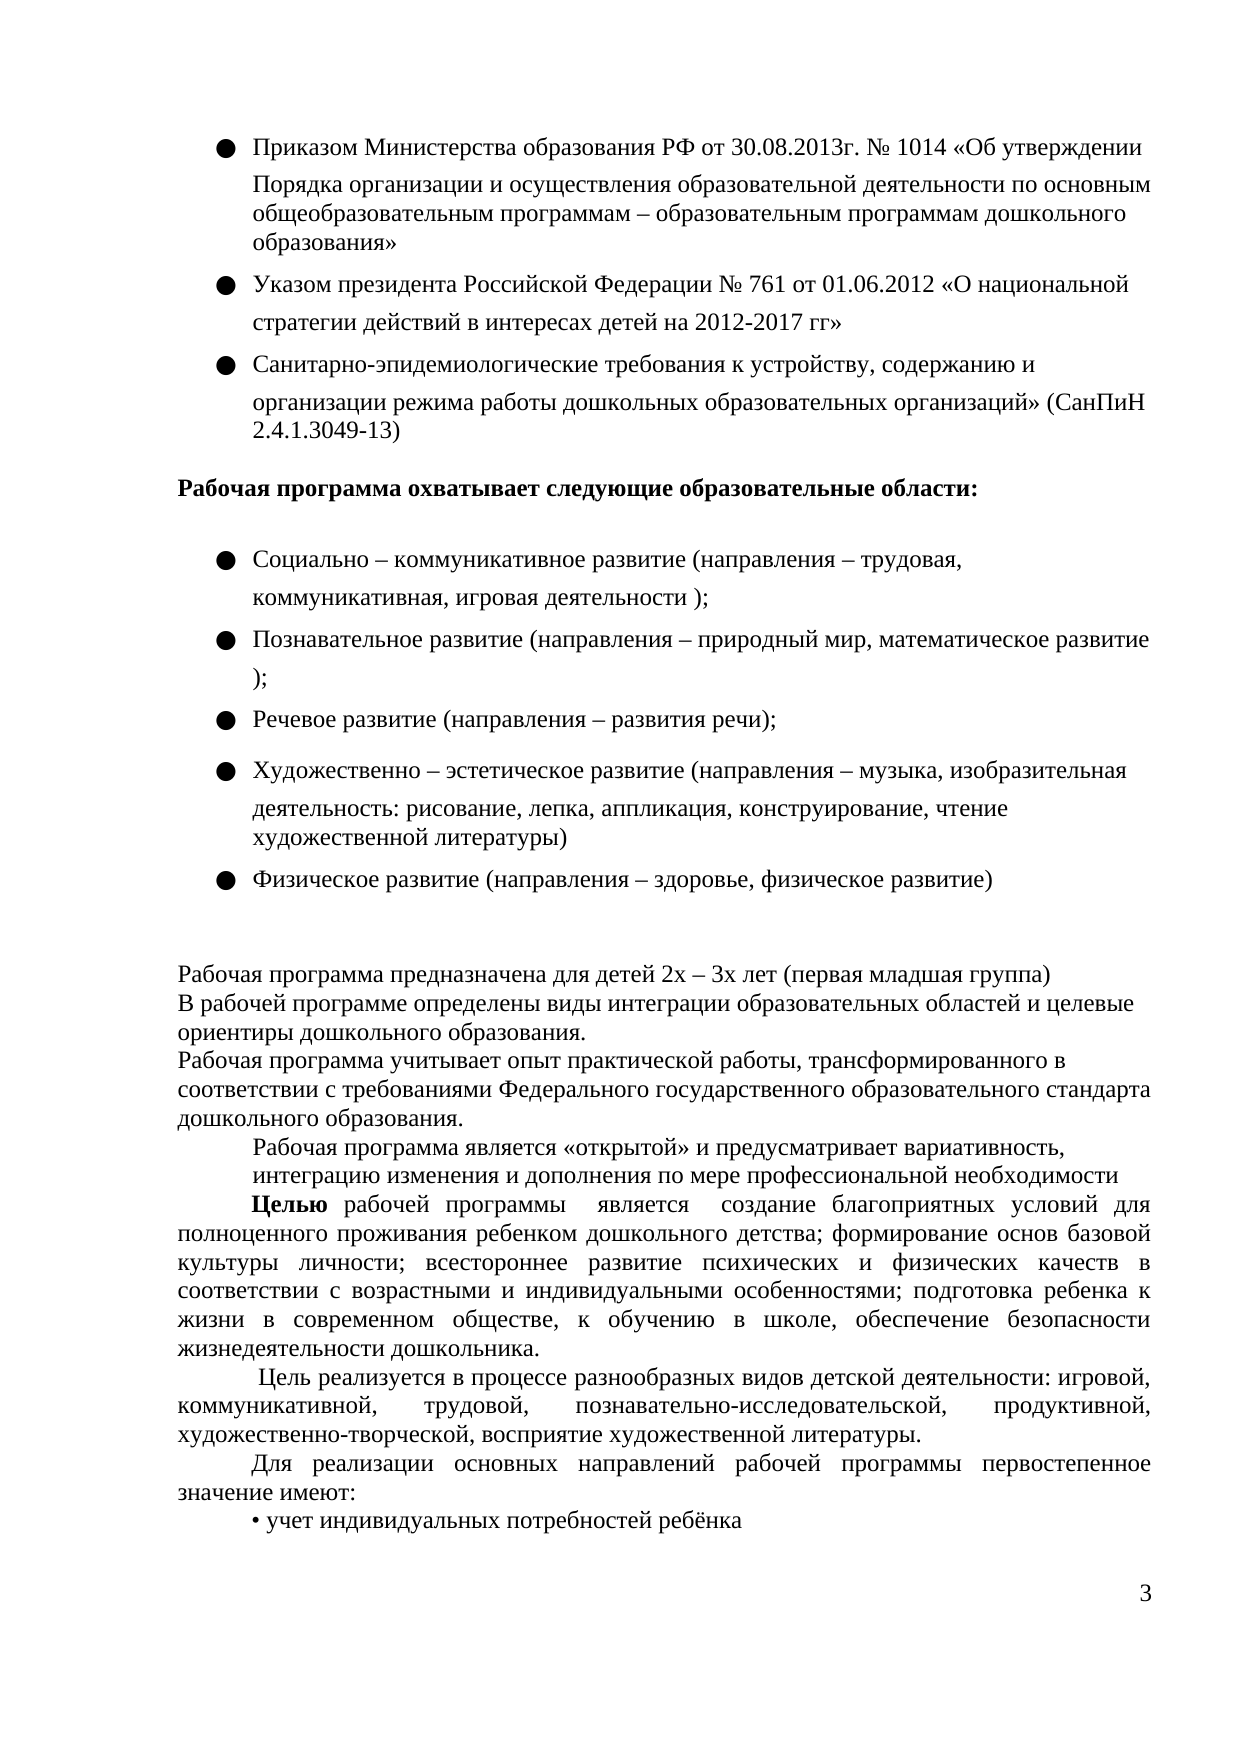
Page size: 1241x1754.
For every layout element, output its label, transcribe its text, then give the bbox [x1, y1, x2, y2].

list Речевое развитие (направления – развития речи); [215, 691, 1152, 742]
list Приказом Министерства образования РФ от 30.08.2013г. № 1014 «Об утверждении Порядка организации и осуществления образовательной деятельности по основным общеобразовательным программам – образовательным программам дошкольного образования» [215, 118, 1152, 256]
list Санитарно-эпидемиологические требования к устройству, содержанию и организации режима работы дошкольных образовательных организаций» (СанПиН 2.4.1.3049-13) [215, 336, 1152, 444]
text Рабочая программа охватывает следующие образовательные области: [177, 473, 1152, 502]
text Целью рабочей программы является создание благоприятных условий для полноценного проживания ребенком дошкольного детства; формирование основ базовой культуры личности; всестороннее развитие психических и физических качеств в соответствии с возрастными и индивидуальными особенностями; подготовка ребенка к жизни в современном обществе, к обучению в школе, обеспечение безопасности жизнедеятельности дошкольника. [177, 1189, 1152, 1362]
text • учет индивидуальных потребностей ребёнка [177, 1506, 1152, 1534]
text Рабочая программа предназначена для детей 2х – 3х лет (первая младшая группа) [177, 959, 1152, 988]
list Социально – коммуникативное развитие (направления – трудовая, коммуникативная, игровая деятельности ); [215, 531, 1152, 611]
list Указом президента Российской Федерации № 761 от 01.06.2012 «О национальной стратегии действий в интересах детей на 2012-2017 гг» [215, 256, 1152, 336]
list Познавательное развитие (направления – природный мир, математическое развитие ); [215, 611, 1152, 691]
text Рабочая программа учитывает опыт практической работы, трансформированного в соответствии с требованиями Федерального государственного образовательного стандарта дошкольного образования. [177, 1046, 1152, 1132]
text Рабочая программа является «открытой» и предусматривает вариативность, интеграцию изменения и дополнения по мере профессиональной необходимости [252, 1132, 1152, 1189]
text Для реализации основных направлений рабочей программы первостепенное значение имеют: [177, 1448, 1152, 1506]
text В рабочей программе определены виды интеграции образовательных областей и целевые ориентиры дошкольного образования. [177, 988, 1152, 1046]
text Цель реализуется в процессе разнообразных видов детской деятельности: игровой, коммуникативной, трудовой, познавательно-исследовательской, продуктивной, художественно-творческой, восприятие художественной литературы. [177, 1362, 1152, 1448]
list Художественно – эстетическое развитие (направления – музыка, изобразительная деятельность: рисование, лепка, аппликация, конструирование, чтение художественной литературы) [215, 742, 1152, 851]
list Физическое развитие (направления – здоровье, физическое развитие) [215, 851, 1152, 902]
